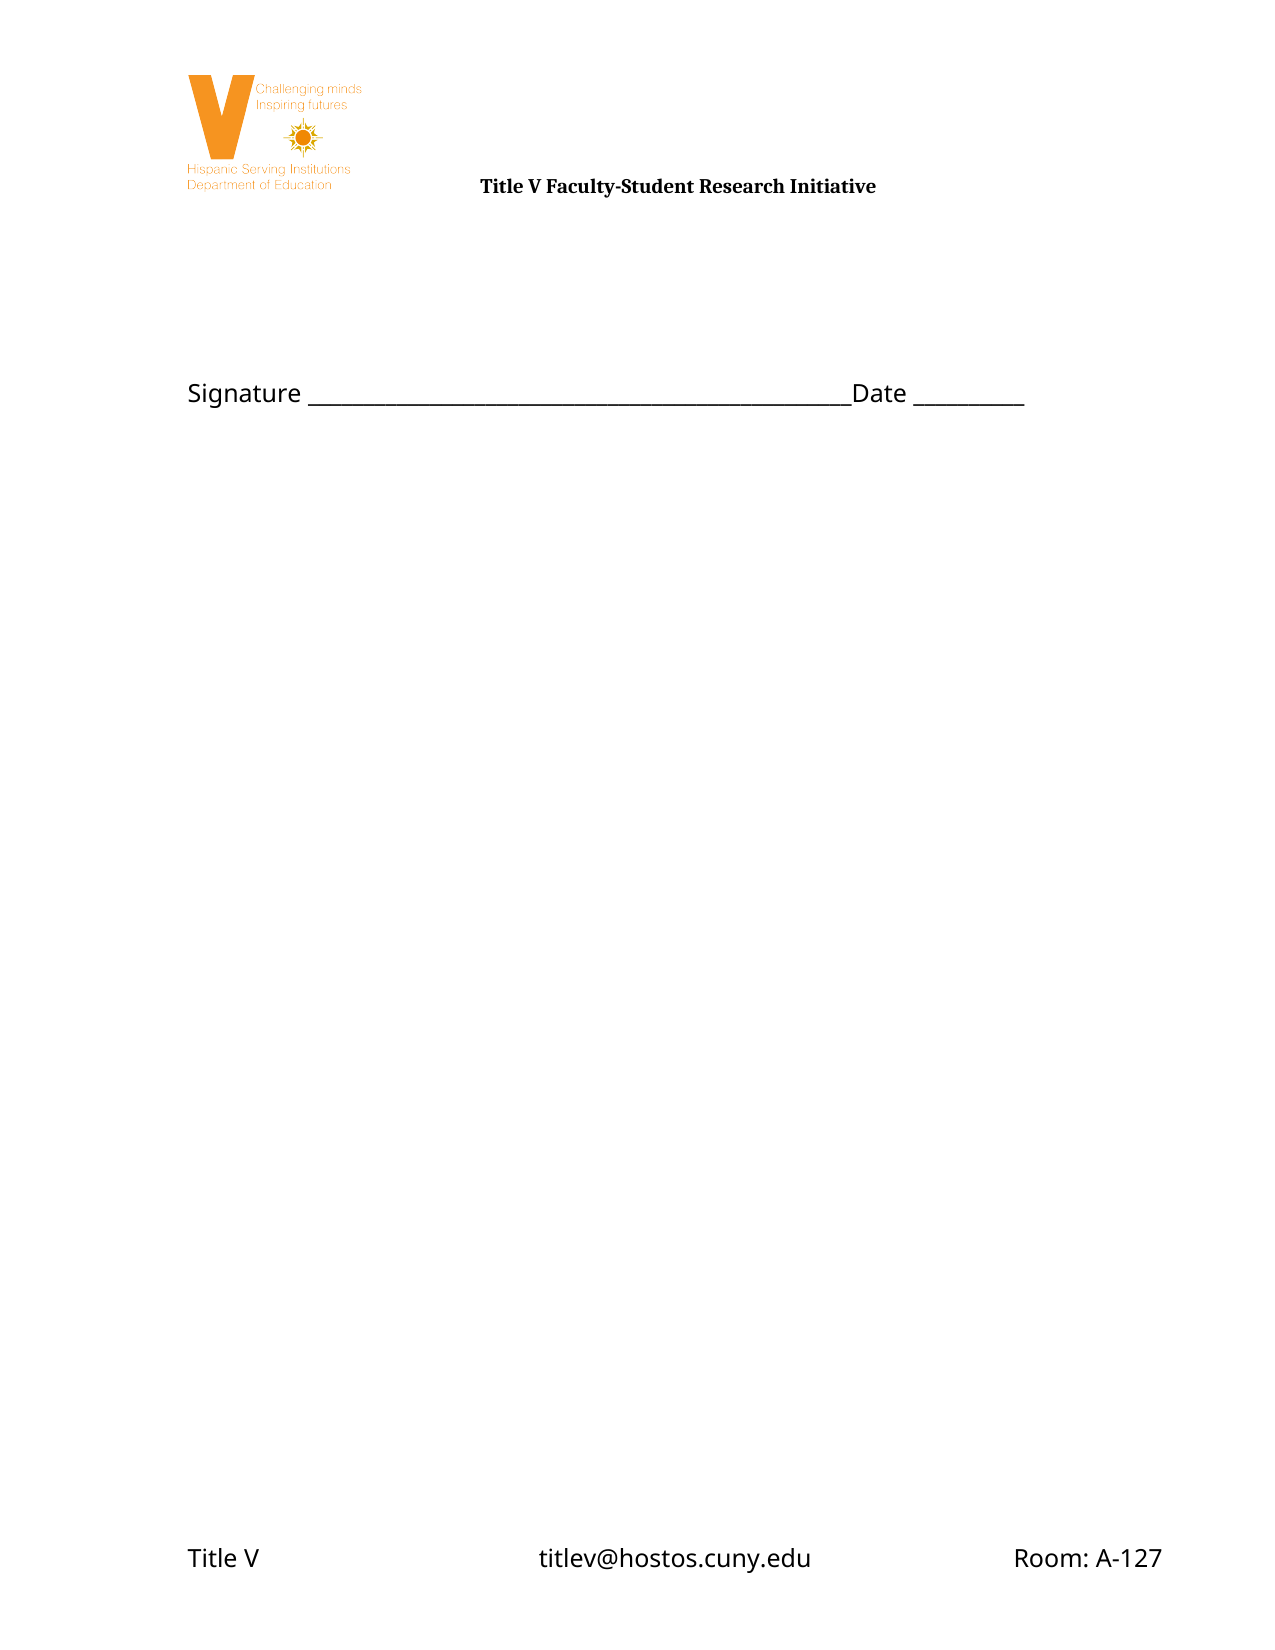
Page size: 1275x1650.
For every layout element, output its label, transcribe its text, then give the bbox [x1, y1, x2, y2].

text Signature _________________________________________________Date __________ [187, 376, 1087, 410]
picture [187, 75, 366, 194]
